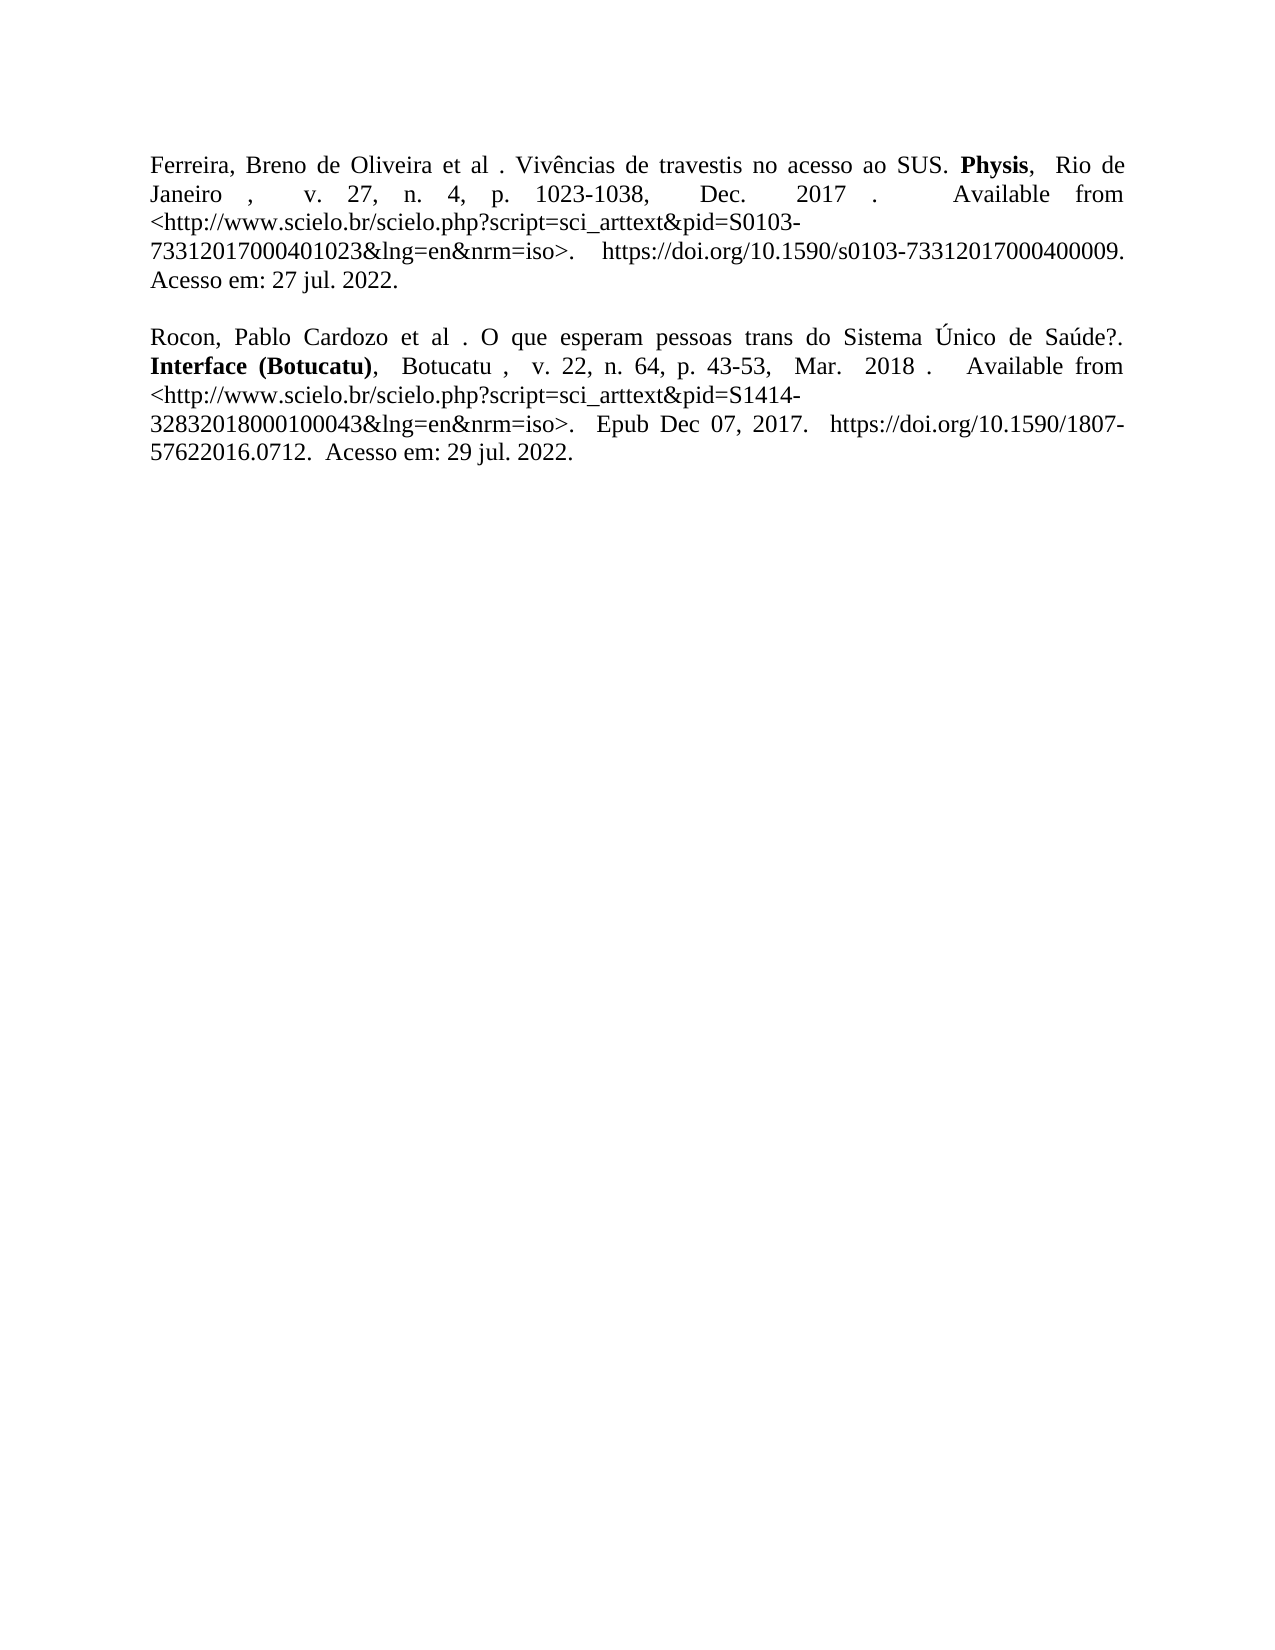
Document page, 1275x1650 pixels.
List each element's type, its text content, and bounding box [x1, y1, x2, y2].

text Ferreira, Breno de Oliveira et al . Vivências de travestis no acesso ao SUS. Physis, Rio de Janeiro , v. 27, n. 4, p. 1023-1038, Dec. 2017 . Available from <http://www.scielo.br/scielo.php?script=sci_arttext&pid=S0103-73312017000401023&lng=en&nrm=iso>. https://doi.org/10.1590/s0103-73312017000400009. Acesso em: 27 jul. 2022. [150, 150, 1125, 294]
text Rocon, Pablo Cardozo et al . O que esperam pessoas trans do Sistema Único de Saúde?. Interface (Botucatu), Botucatu , v. 22, n. 64, p. 43-53, Mar. 2018 . Available from <http://www.scielo.br/scielo.php?script=sci_arttext&pid=S1414-32832018000100043&lng=en&nrm=iso>. Epub Dec 07, 2017. https://doi.org/10.1590/1807-57622016.0712. Acesso em: 29 jul. 2022. [150, 322, 1125, 466]
